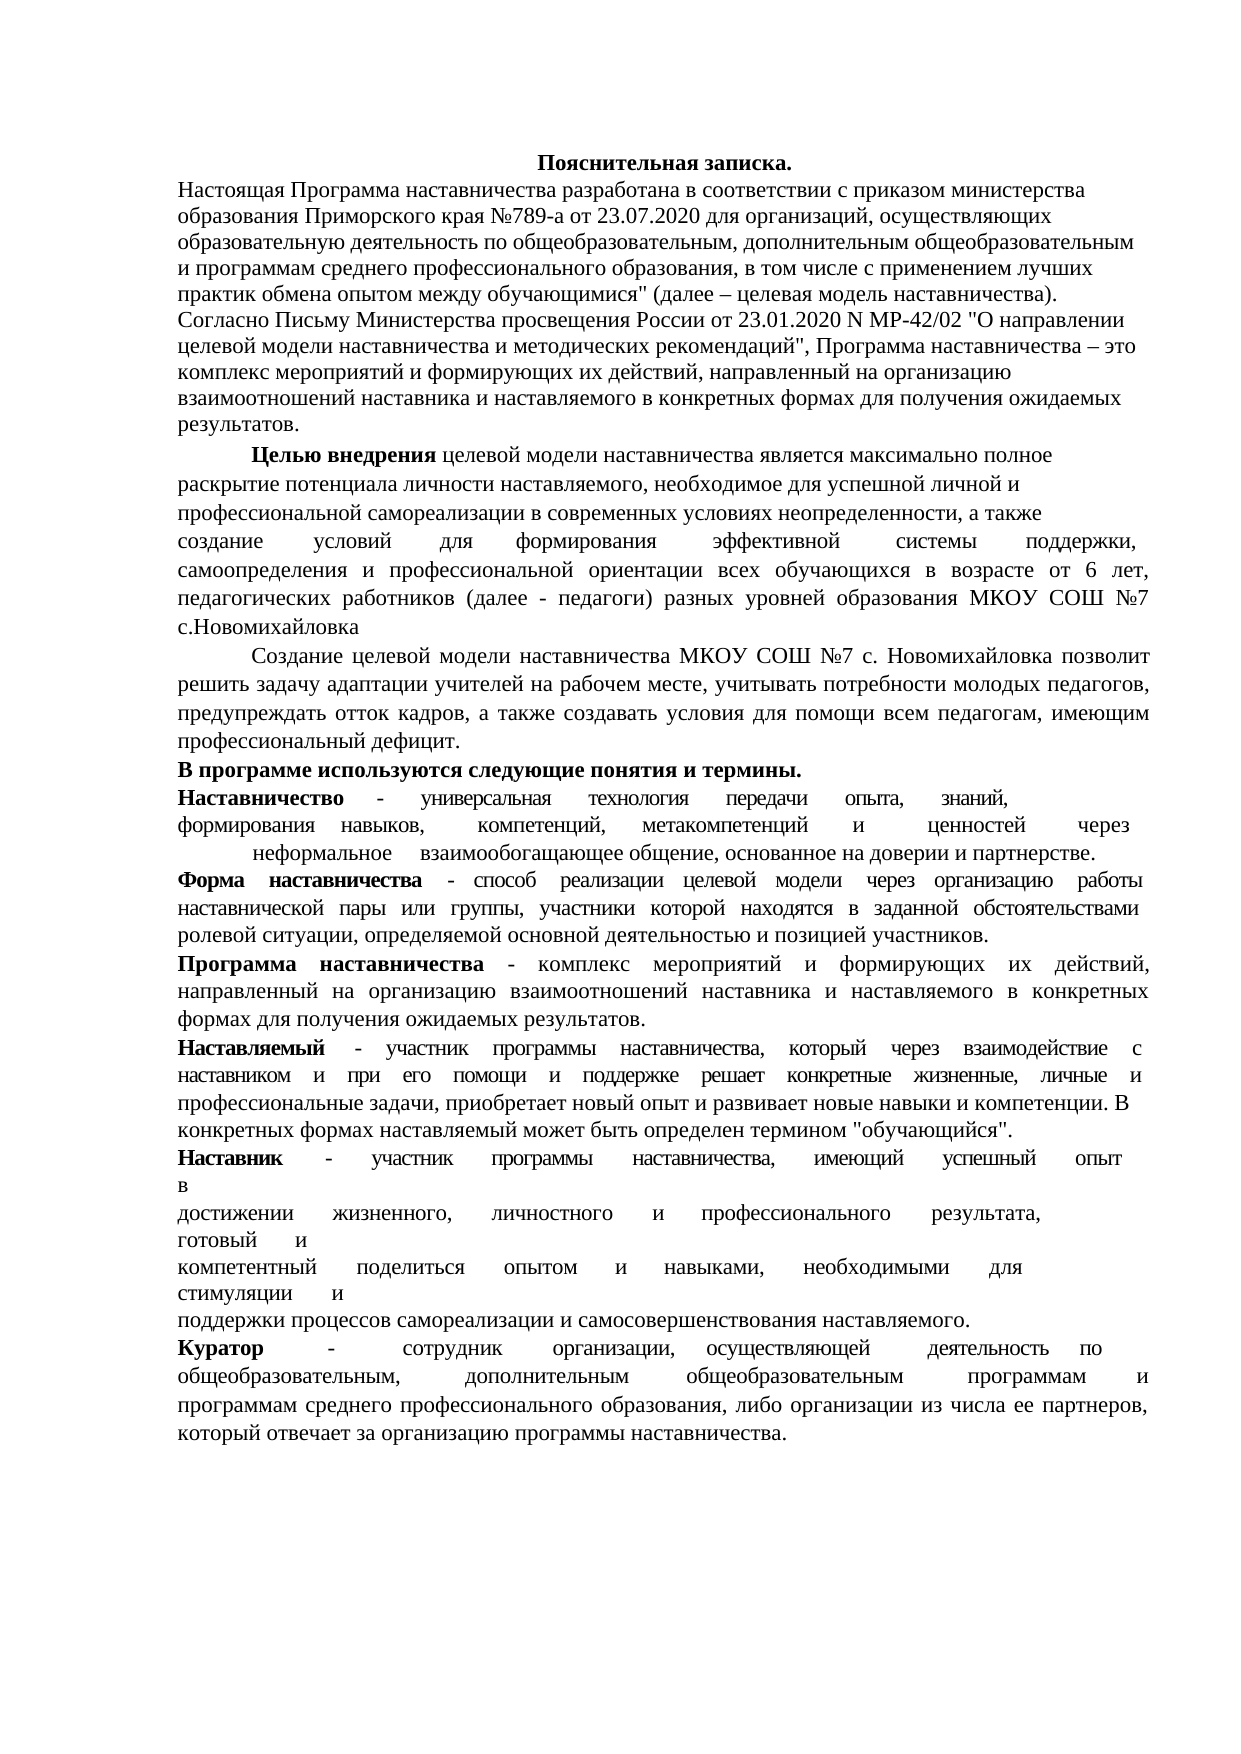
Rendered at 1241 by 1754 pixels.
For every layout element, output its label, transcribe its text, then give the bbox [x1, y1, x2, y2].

text Наставничество - универсальная технология передачи опыта, знаний, [177, 783, 1152, 811]
text стимуляции и [177, 1279, 1152, 1306]
text программам среднего профессионального образования, либо организации из числа ее партнеров, который отвечает за организацию программы наставничества. [177, 1389, 1150, 1447]
text готовый и [177, 1226, 1152, 1253]
text формирования навыков, компетенций, метакомпетенций и ценностей через [177, 811, 1152, 838]
text Настоящая Программа наставничества разработана в соответствии с приказом министерства образования Приморского края №789-а от 23.07.2020 для организаций, осуществляющих образовательную деятельность по общеобразовательным, дополнительным общеобразовательным и программам среднего профессионального образования, в том числе с применением лучших практик обмена опытом между обучающимися" (далее – целевая модель наставничества). Согласно Письму Министерства просвещения России от 23.01.2020 N МР-42/02 "О направлении целевой модели наставничества и методических рекомендаций", Программа наставничества – это комплекс мероприятий и формирующих их действий, направленный на организацию взаимоотношений наставника и наставляемого в конкретных формах для получения ожидаемых результатов. [177, 177, 1152, 437]
text Целью внедрения целевой модели наставничества является максимально полное раскрытие потенциала личности наставляемого, необходимое для успешной личной и профессиональной самореализации в современных условиях неопределенности, а также создание условий для формирования эффективной системы поддержки, [177, 440, 1152, 554]
text достижении жизненного, личностного и профессионального результата, [177, 1198, 1152, 1226]
text Программа наставничества - комплекс мероприятий и формирующих их действий, направленный на организацию взаимоотношений наставника и наставляемого в конкретных формах для получения ожидаемых результатов. [177, 949, 1151, 1032]
text неформальное взаимообогащающее общение, основанное на доверии и партнерстве. Форма наставничества - способ реализации целевой модели через организацию работы наставнической пары или группы, участники которой находятся в заданной обстоятельствами ролевой ситуации, определяемой основной деятельностью и позицией участников. [177, 838, 1152, 948]
text самоопределения и профессиональной ориентации всех обучающихся в возрасте от 6 лет, педагогических работников (далее - педагоги) разных уровней образования МКОУ СОШ №7 с.Новомихайловка [177, 554, 1151, 640]
text общеобразовательным, дополнительным общеобразовательным программам и [177, 1361, 1152, 1389]
text Пояснительная записка. [177, 150, 1152, 176]
text Создание целевой модели наставничества МКОУ СОШ №7 с. Новомихайловка позволит решить задачу адаптации учителей на рабочем месте, учитывать потребности молодых педагогов, предупреждать отток кадров, а также создавать условия для помощи всем педагогам, имеющим профессиональный дефицит. [177, 640, 1152, 754]
text поддержки процессов самореализации и самосовершенствования наставляемого. [177, 1306, 1152, 1332]
text в [177, 1171, 1152, 1198]
text Куратор - сотрудник организации, осуществляющей деятельность по [177, 1332, 1152, 1361]
text В программе используются следующие понятия и термины. [177, 754, 1152, 783]
text компетентный поделиться опытом и навыками, необходимыми для [177, 1253, 1152, 1279]
text Наставляемый - участник программы наставничества, который через взаимодействие с наставником и при его помощи и поддержке решает конкретные жизненные, личные и профессиональные задачи, приобретает новый опыт и развивает новые навыки и компетенции. В конкретных формах наставляемый может быть определен термином "обучающийся". Наставник - участник программы наставничества, имеющий успешный опыт [177, 1033, 1152, 1171]
